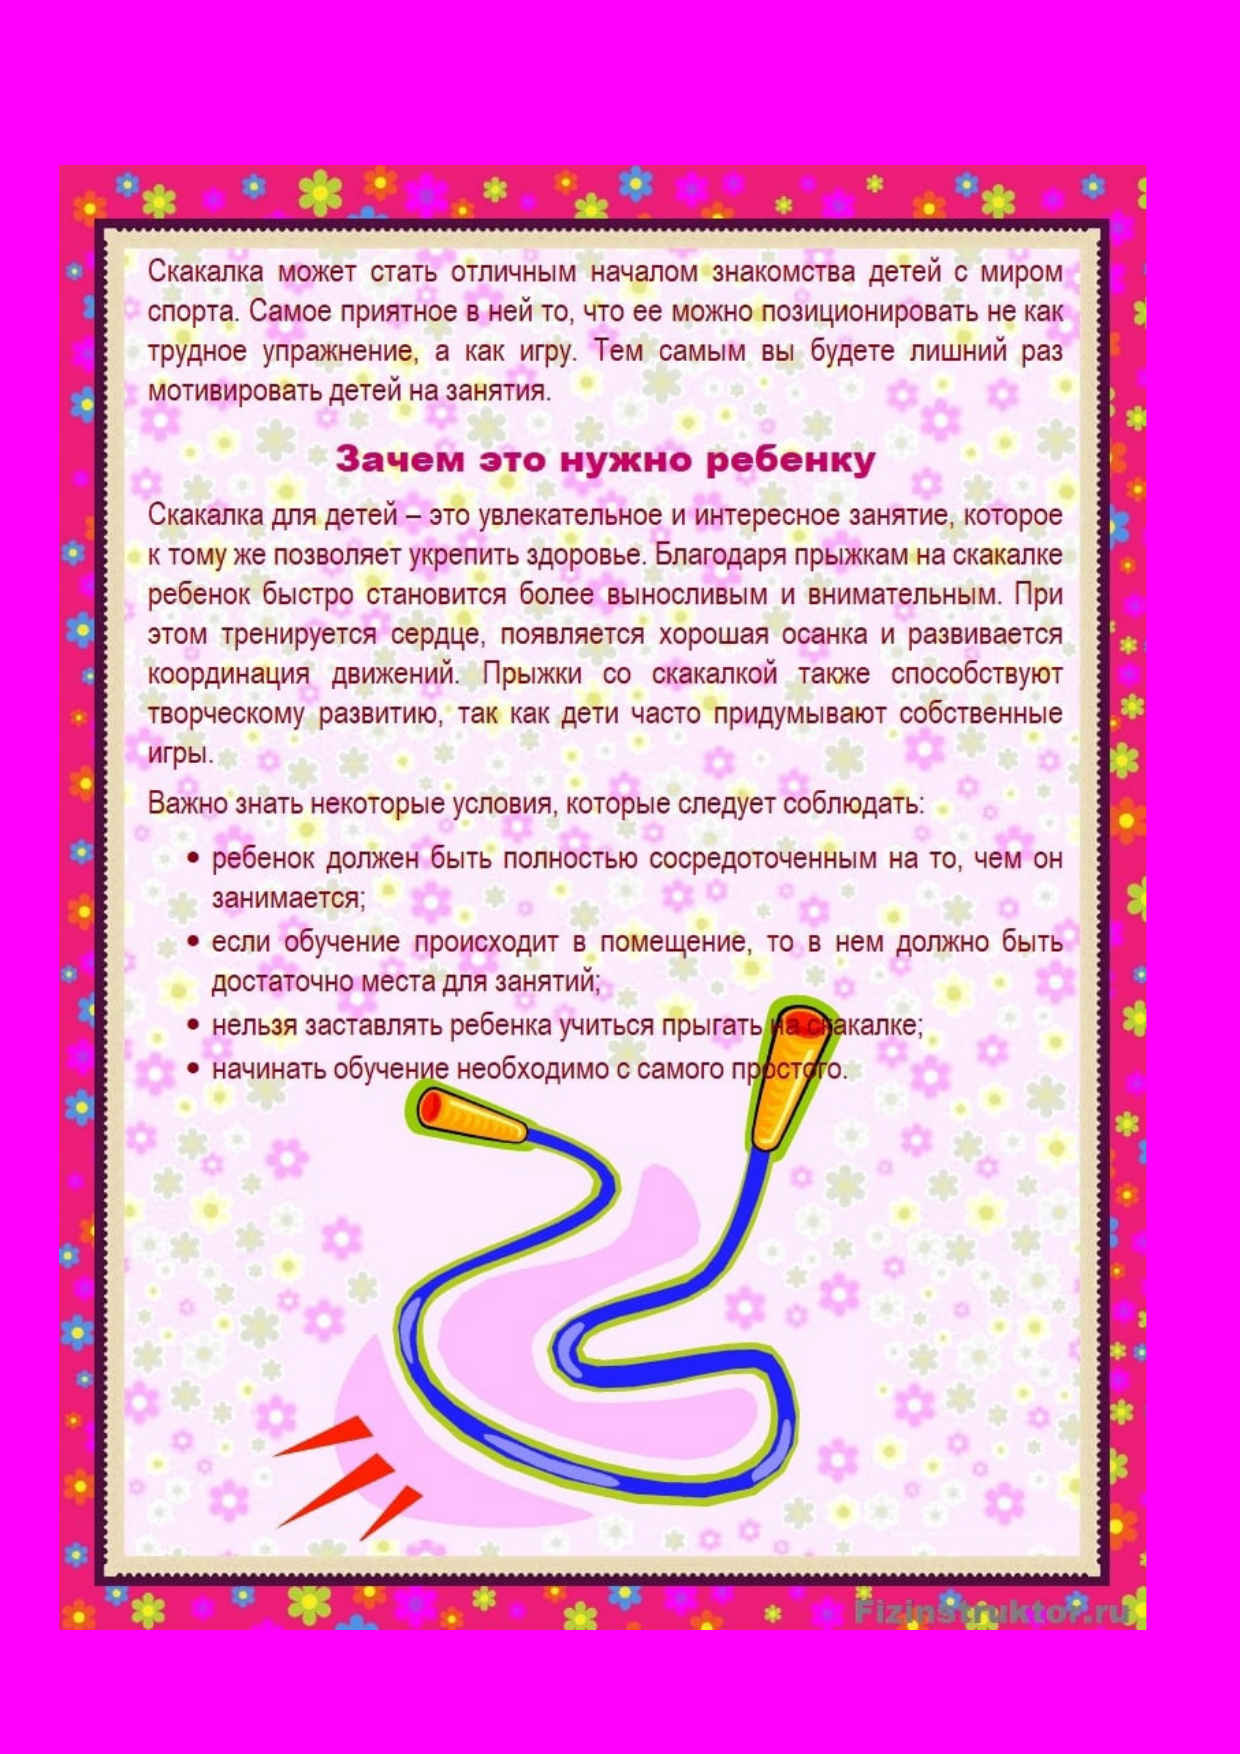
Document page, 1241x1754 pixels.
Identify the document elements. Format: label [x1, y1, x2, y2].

picture [59, 165, 1147, 1630]
